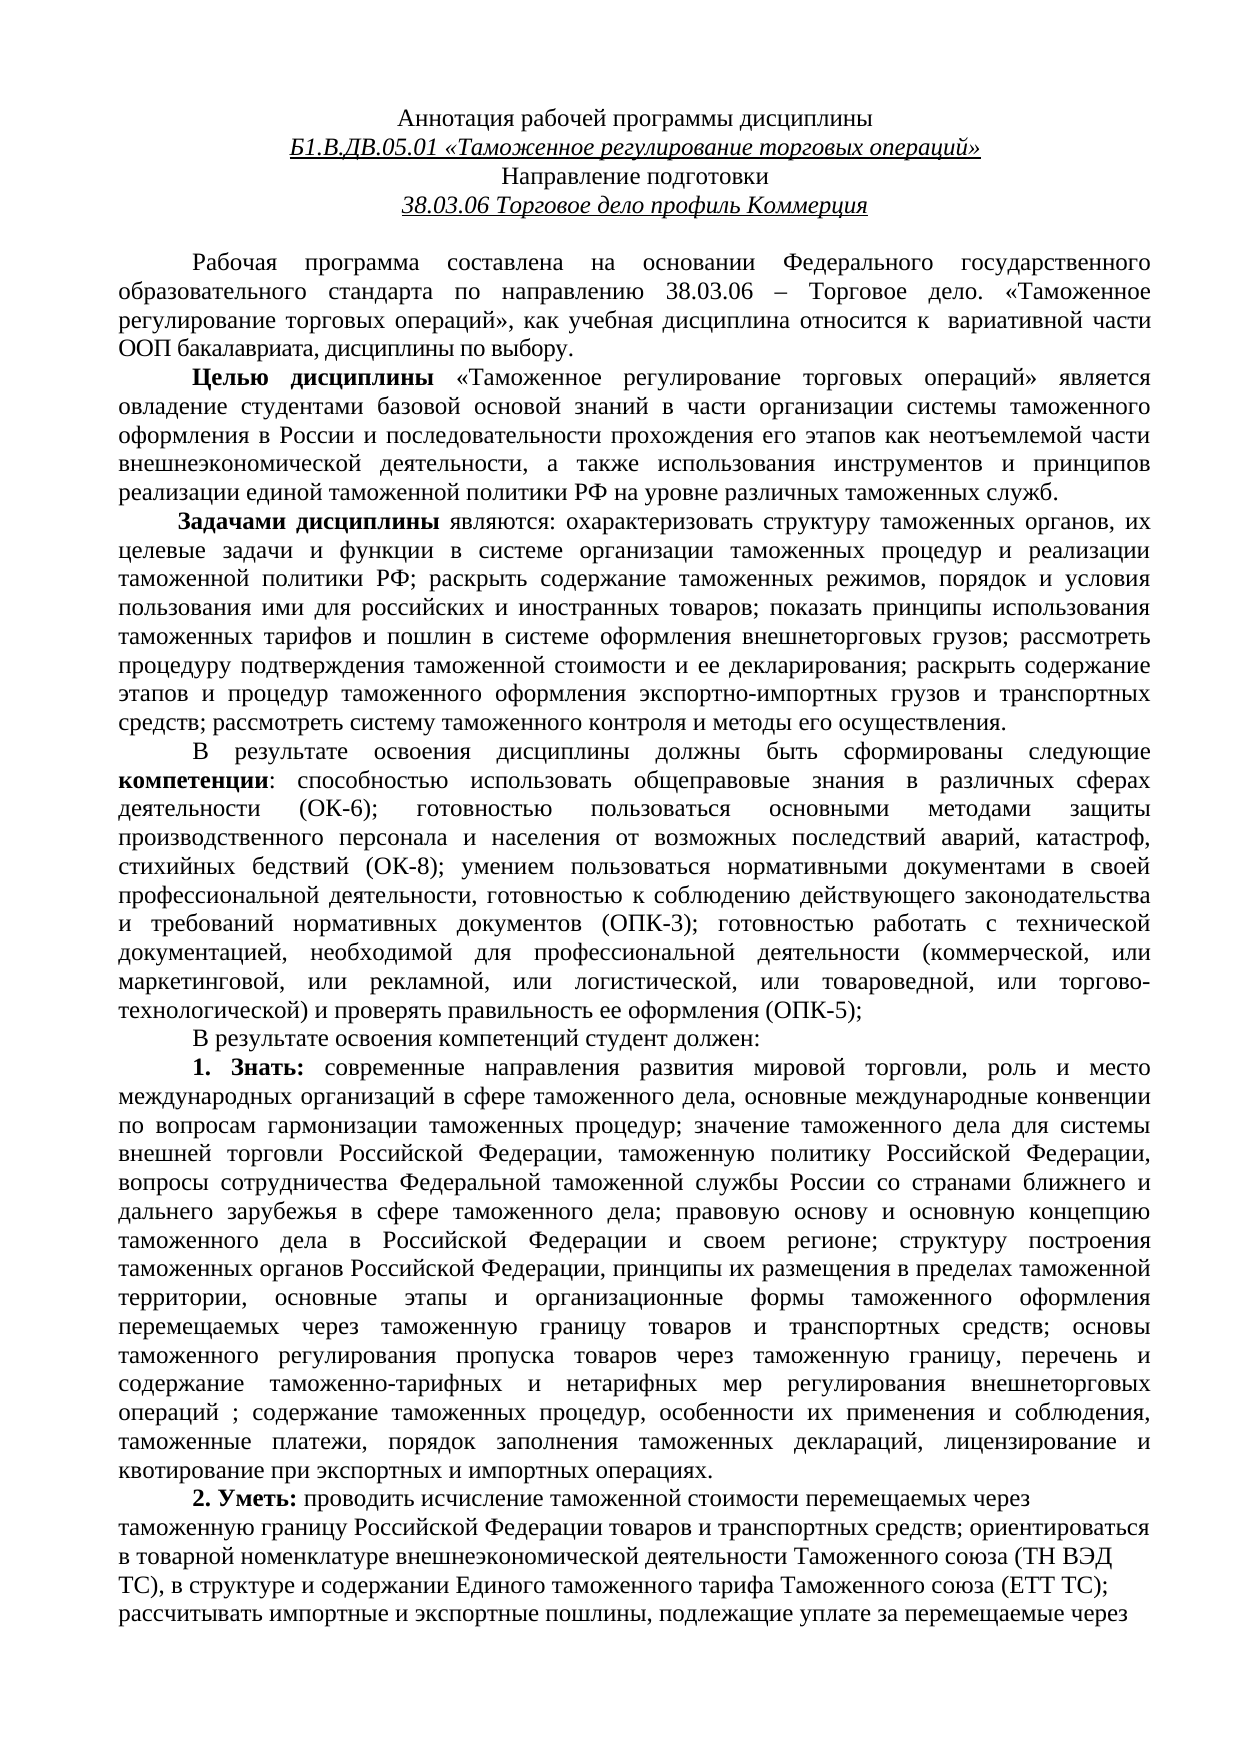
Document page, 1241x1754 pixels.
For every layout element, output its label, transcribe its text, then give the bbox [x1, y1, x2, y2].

text Б1.В.ДВ.05.01 «Таможенное регулирование торговых операций» [118, 132, 1152, 161]
text 1. Знать: современные направления развития мировой торговли, роль и место международных организаций в сфере таможенного дела, основные международные конвенции по вопросам гармонизации таможенных процедур; значение таможенного дела для системы внешней торговли Российской Федерации, таможенную политику Российской Федерации, вопросы сотрудничества Федеральной таможенной службы России со странами ближнего и дальнего зарубежья в сфере таможенного дела; правовую основу и основную концепцию таможенного дела в Российской Федерации и своем регионе; структуру построения таможенных органов Российской Федерации, принципы их размещения в пределах таможенной территории, основные этапы и организационные формы таможенного оформления перемещаемых через таможенную границу товаров и транспортных средств; основы таможенного регулирования пропуска товаров через таможенную границу, перечень и содержание таможенно-тарифных и нетарифных мер регулирования внешнеторговых операций ; содержание таможенных процедур, особенности их применения и соблюдения, таможенные платежи, порядок заполнения таможенных деклараций, лицензирование и квотирование при экспортных и импортных операциях. [118, 1052, 1152, 1483]
text Направление подготовки [118, 161, 1152, 190]
text В результате освоения компетенций студент должен: [118, 1023, 1152, 1052]
text Рабочая программа составлена на основании Федерального государственного образовательного стандарта по направлению 38.03.06 – Торговое дело. «Таможенное регулирование торговых операций», как учебная дисциплина относится к вариативной части ООП бакалавриата, дисциплины по выбору. [118, 247, 1152, 362]
text 38.03.06 Торговое дело профиль Коммерция [118, 190, 1152, 218]
text Задачами дисциплины являются: охарактеризовать структуру таможенных органов, их целевые задачи и функции в системе организации таможенных процедур и реализации таможенной политики РФ; раскрыть содержание таможенных режимов, порядок и условия пользования ими для российских и иностранных товаров; показать принципы использования таможенных тарифов и пошлин в системе оформления внешнеторговых грузов; рассмотреть процедуру подтверждения таможенной стоимости и ее декларирования; раскрыть содержание этапов и процедур таможенного оформления экспортно-импортных грузов и транспортных средств; рассмотреть систему таможенного контроля и методы его осуществления. [118, 506, 1152, 736]
text Целью дисциплины «Таможенное регулирование торговых операций» является овладение студентами базовой основой знаний в части организации системы таможенного оформления в России и последовательности прохождения его этапов как неотъемлемой части внешнеэкономической деятельности, а также использования инструментов и принципов реализации единой таможенной политики РФ на уровне различных таможенных служб. [118, 362, 1152, 506]
text Аннотация рабочей программы дисциплины [118, 103, 1152, 132]
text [118, 1483, 1152, 1627]
text В результате освоения дисциплины должны быть сформированы следующие компетенции: способностью использовать общеправовые знания в различных сферах деятельности (ОК-6); готовностью пользоваться основными методами защиты производственного персонала и населения от возможных последствий аварий, катастроф, стихийных бедствий (ОК-8); умением пользоваться нормативными документами в своей профессиональной деятельности, готовностью к соблюдению действующего законодательства и требований нормативных документов (ОПК-3); готовностью работать с технической документацией, необходимой для профессиональной деятельности (коммерческой, или маркетинговой, или рекламной, или логистической, или товароведной, или торгово-технологической) и проверять правильность ее оформления (ОПК-5); [118, 736, 1152, 1023]
